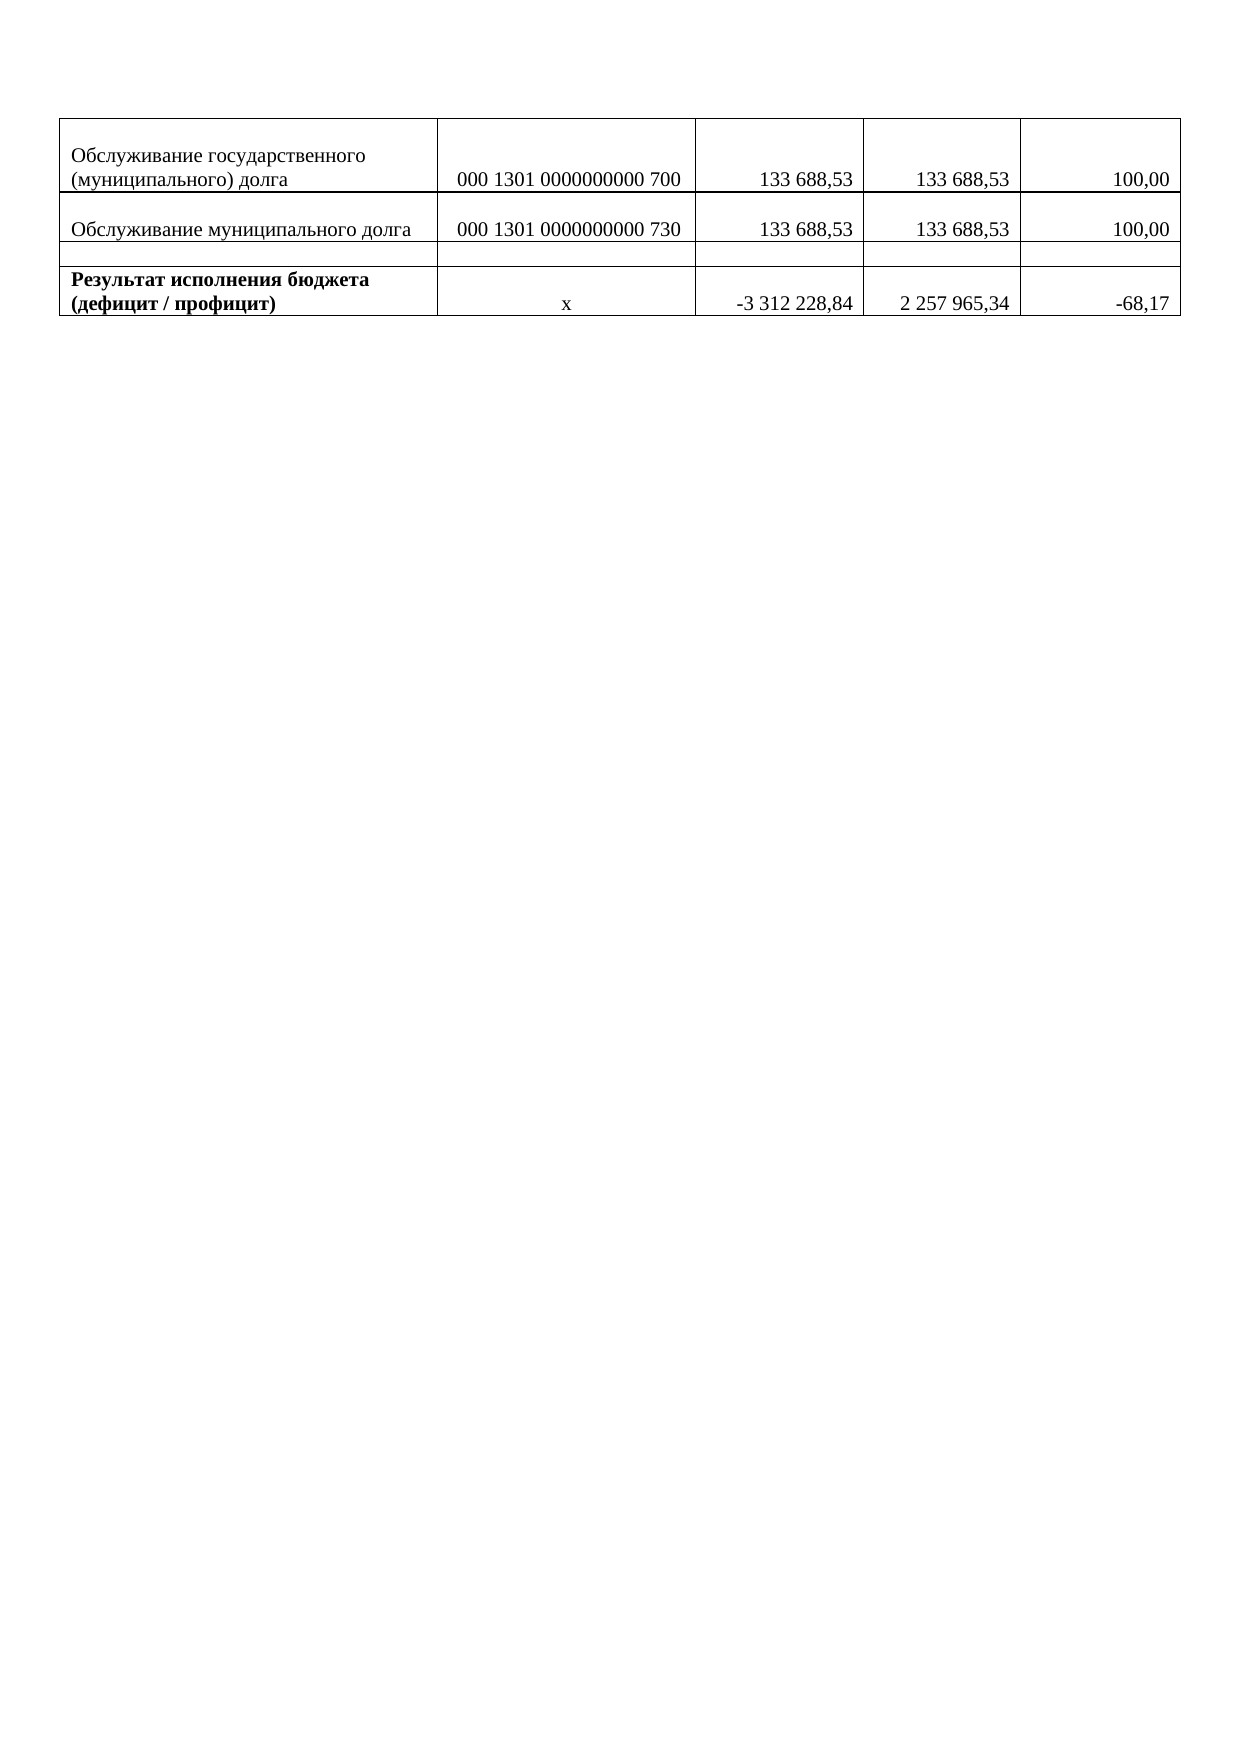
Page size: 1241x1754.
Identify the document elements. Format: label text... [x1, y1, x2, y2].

table_cell [696, 242, 863, 266]
table_cell 133 688,53 [864, 193, 1020, 241]
table_cell 133 688,53 [696, 193, 863, 241]
table_cell [438, 242, 695, 266]
table_cell [864, 242, 1020, 266]
table_cell Обслуживание государственного (муниципального) долга [60, 119, 437, 191]
table_cell -3 312 228,84 [696, 267, 863, 315]
table_cell 000 1301 0000000000 730 [438, 193, 695, 241]
table_cell 000 1301 0000000000 700 [438, 119, 695, 191]
table_cell [1021, 242, 1180, 266]
table_cell Обслуживание муниципального долга [60, 193, 437, 241]
table_cell 100,00 [1021, 193, 1180, 241]
table_cell 133 688,53 [864, 119, 1020, 191]
table_cell 2 257 965,34 [864, 267, 1020, 315]
table_cell -68,17 [1021, 267, 1180, 315]
table_cell х [438, 267, 695, 315]
table_cell 100,00 [1021, 119, 1180, 191]
table_cell 133 688,53 [696, 119, 863, 191]
table_cell [60, 242, 437, 266]
table_cell Результат исполнения бюджета (дефицит / профицит) [60, 267, 437, 315]
